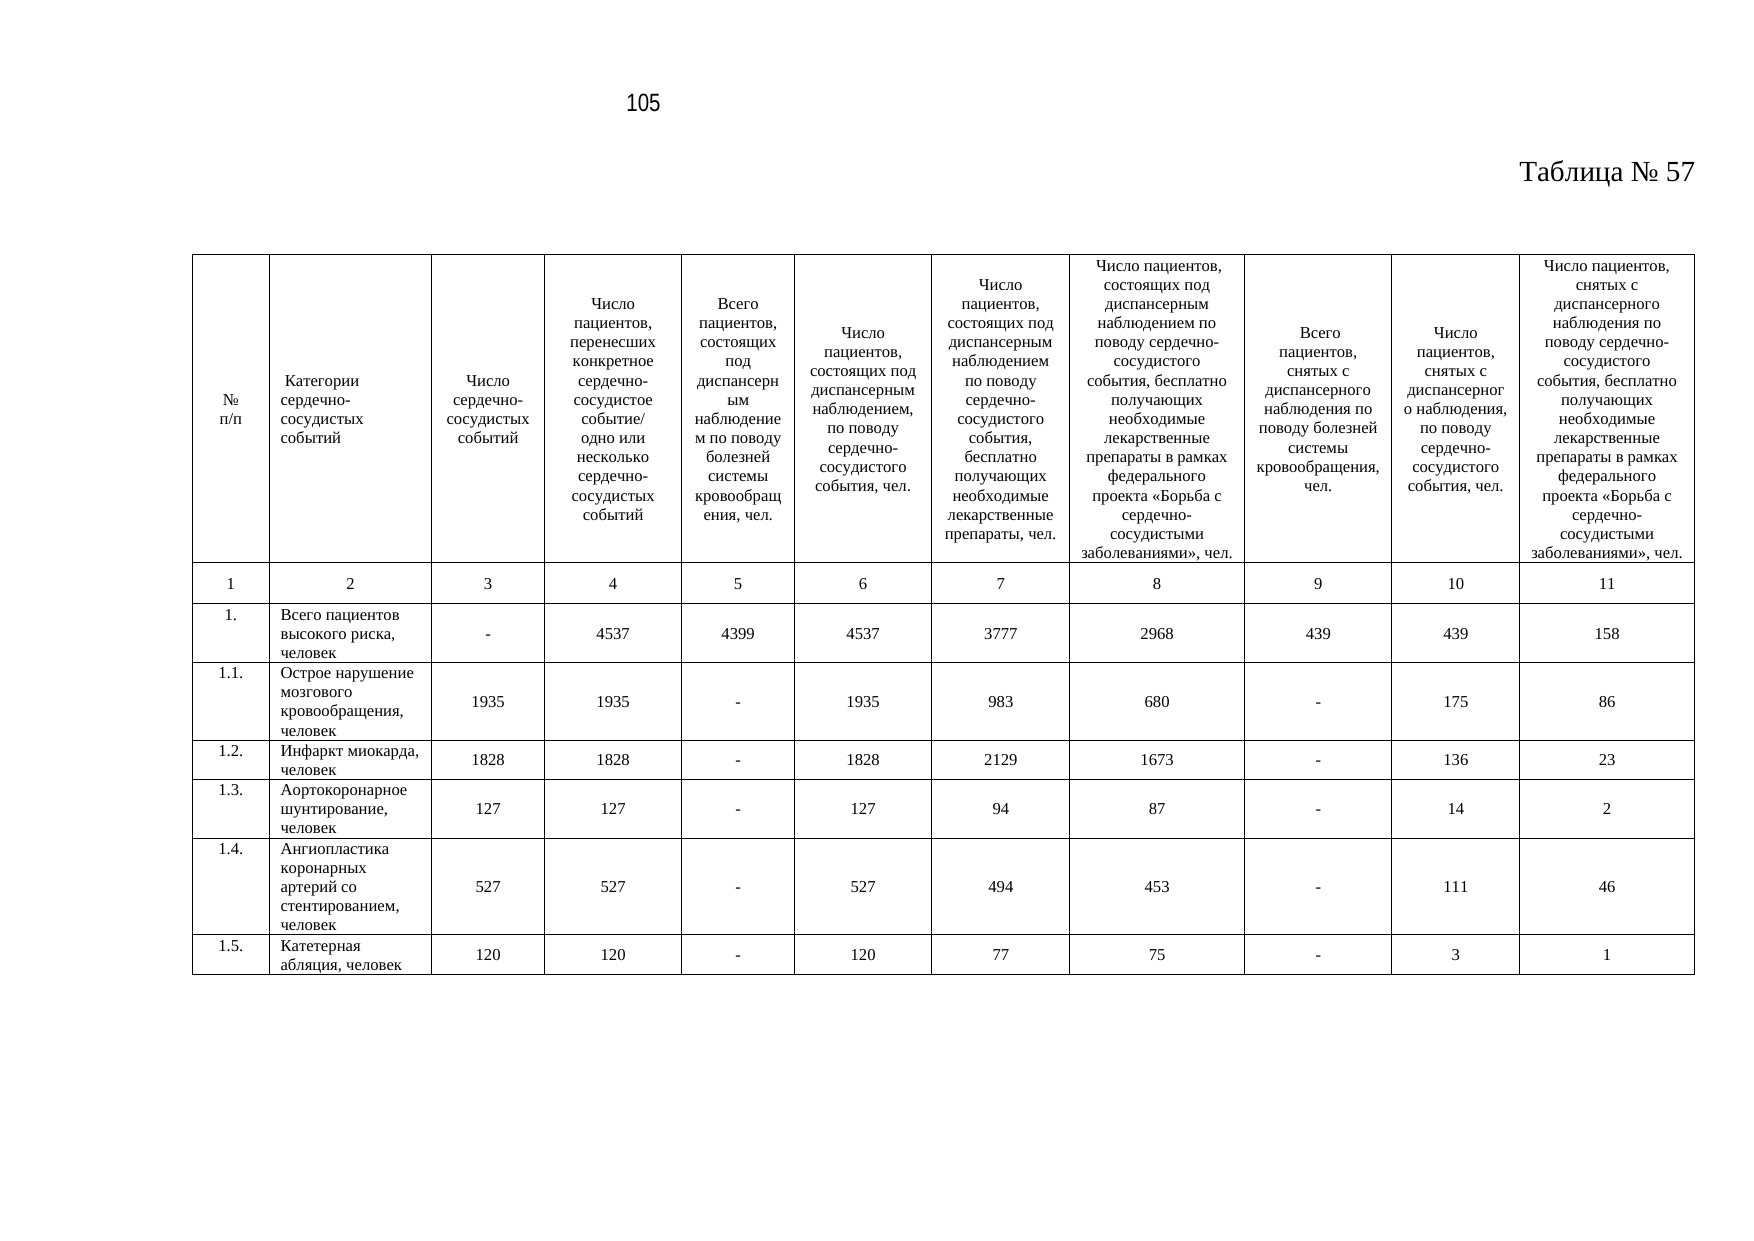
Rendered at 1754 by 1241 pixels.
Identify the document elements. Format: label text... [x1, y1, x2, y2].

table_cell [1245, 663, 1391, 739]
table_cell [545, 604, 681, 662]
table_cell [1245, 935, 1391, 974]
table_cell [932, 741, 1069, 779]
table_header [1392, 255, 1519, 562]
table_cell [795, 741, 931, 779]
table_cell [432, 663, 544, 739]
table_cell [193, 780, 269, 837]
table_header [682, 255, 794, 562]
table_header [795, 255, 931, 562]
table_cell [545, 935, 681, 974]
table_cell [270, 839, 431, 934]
text Таблица № 57 [207, 154, 1695, 187]
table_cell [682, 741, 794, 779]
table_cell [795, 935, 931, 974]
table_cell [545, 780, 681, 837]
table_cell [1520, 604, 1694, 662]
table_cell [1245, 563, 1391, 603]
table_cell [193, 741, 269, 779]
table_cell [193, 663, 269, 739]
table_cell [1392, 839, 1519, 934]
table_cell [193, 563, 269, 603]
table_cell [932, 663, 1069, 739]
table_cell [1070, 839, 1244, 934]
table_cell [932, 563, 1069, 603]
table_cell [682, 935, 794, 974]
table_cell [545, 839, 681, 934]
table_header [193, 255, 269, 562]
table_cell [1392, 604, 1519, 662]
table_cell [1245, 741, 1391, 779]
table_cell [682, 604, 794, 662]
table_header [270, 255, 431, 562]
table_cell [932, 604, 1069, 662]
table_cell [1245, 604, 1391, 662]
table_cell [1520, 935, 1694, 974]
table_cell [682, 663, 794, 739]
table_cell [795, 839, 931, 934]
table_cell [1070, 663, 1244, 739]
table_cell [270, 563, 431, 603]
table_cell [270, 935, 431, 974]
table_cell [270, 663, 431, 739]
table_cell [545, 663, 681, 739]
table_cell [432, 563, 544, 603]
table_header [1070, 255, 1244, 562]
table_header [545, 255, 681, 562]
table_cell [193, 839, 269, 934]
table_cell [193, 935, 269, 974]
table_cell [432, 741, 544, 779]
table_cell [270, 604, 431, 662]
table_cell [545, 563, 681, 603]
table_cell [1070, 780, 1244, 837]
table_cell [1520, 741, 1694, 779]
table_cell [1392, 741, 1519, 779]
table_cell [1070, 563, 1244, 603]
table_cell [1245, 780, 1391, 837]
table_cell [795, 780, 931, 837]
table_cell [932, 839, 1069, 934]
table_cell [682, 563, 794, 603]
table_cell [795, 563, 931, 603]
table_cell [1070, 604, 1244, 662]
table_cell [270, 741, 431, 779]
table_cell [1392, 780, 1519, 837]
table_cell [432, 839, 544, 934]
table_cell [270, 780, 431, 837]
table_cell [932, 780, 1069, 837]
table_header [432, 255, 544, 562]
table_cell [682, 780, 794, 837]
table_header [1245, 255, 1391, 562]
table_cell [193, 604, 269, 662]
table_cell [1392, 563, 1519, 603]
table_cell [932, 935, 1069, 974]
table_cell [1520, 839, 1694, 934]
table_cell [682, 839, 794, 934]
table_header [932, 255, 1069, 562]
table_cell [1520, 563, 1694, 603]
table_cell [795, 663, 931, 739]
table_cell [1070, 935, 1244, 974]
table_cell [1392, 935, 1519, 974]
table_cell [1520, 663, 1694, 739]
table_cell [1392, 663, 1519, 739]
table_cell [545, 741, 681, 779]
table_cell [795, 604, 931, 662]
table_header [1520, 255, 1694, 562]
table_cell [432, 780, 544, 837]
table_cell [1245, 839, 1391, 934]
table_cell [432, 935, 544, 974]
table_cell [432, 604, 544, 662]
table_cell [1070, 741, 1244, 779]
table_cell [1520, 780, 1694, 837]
